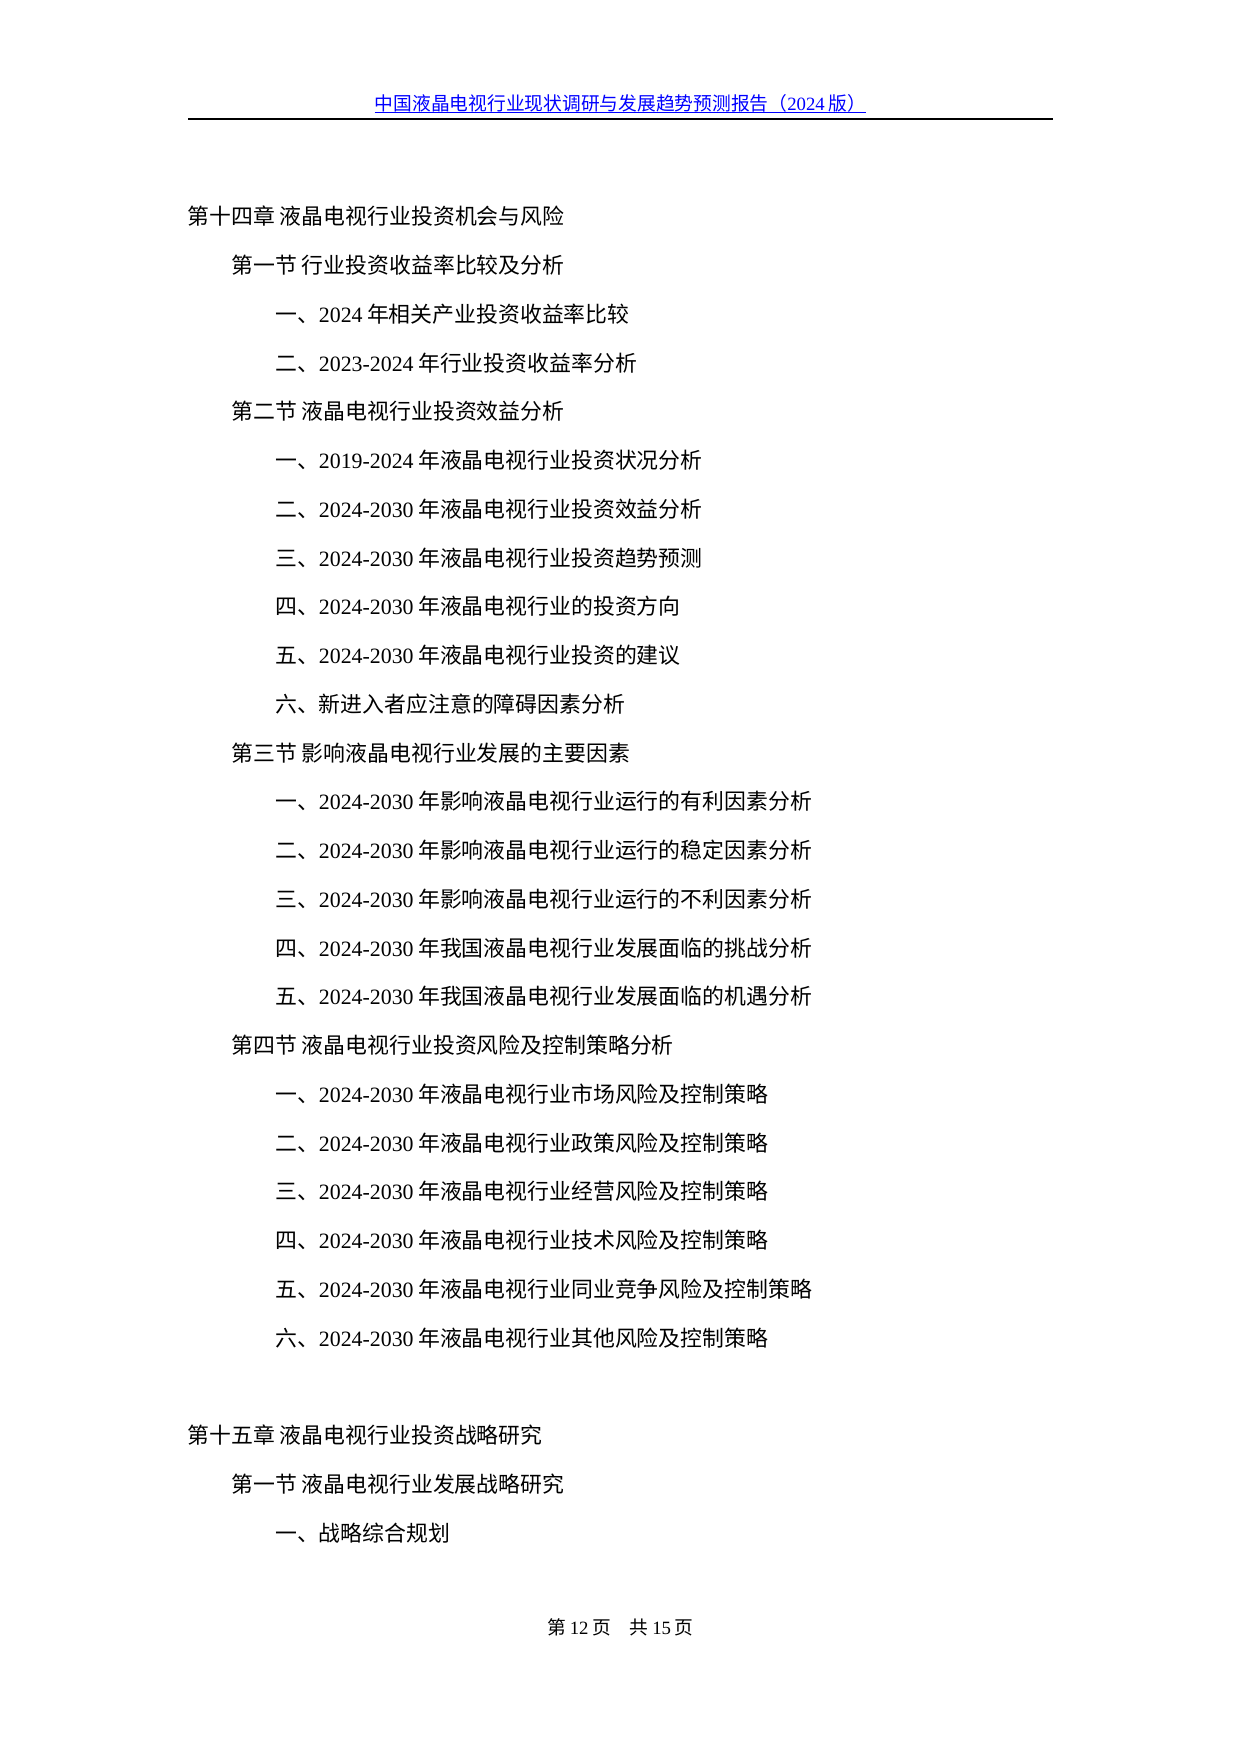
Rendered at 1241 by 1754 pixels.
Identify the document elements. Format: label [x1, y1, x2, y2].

text [187, 150, 1053, 1548]
